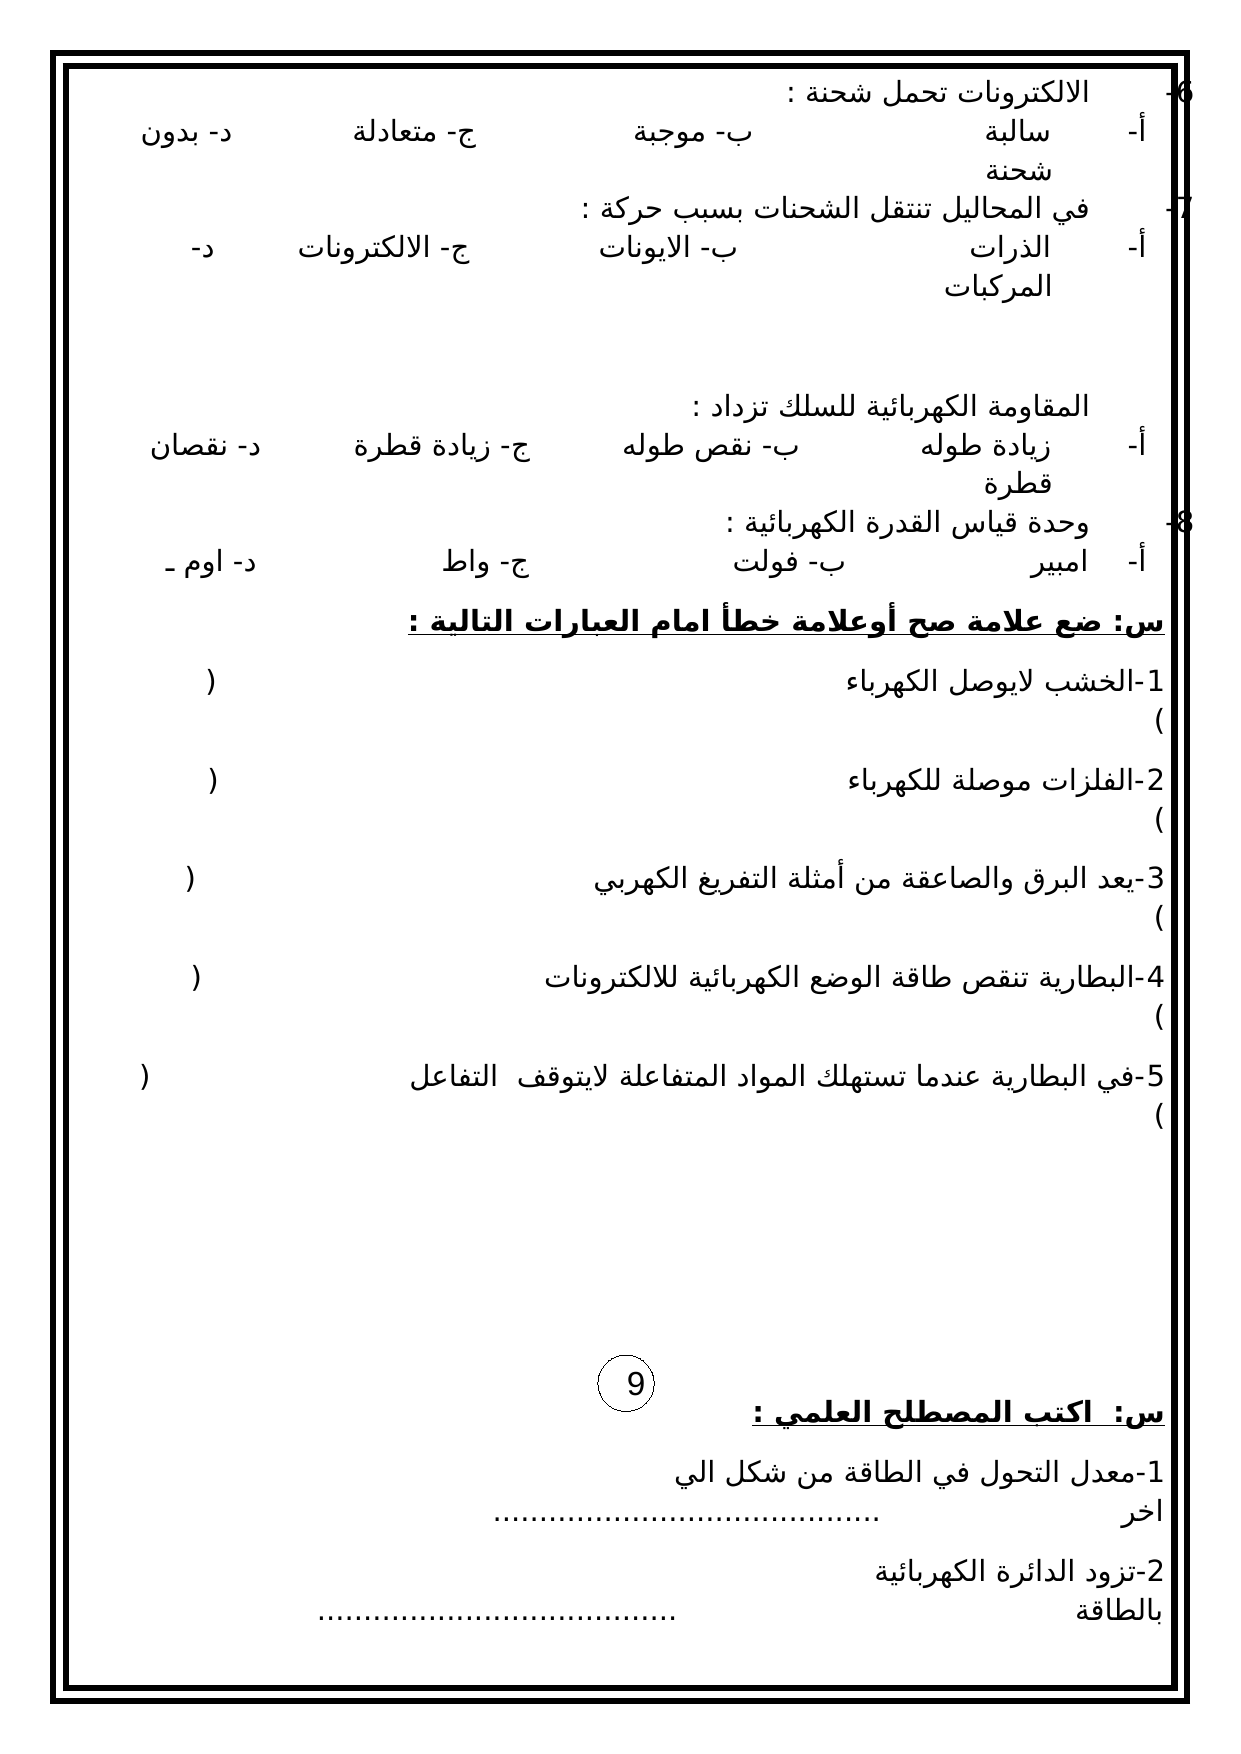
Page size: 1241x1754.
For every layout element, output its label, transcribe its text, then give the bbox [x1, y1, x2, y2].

text 5-في البطارية عندما تستهلك المواد المتفاعلة لايتوقف التفاعل ( ) [75, 1059, 1165, 1132]
list امبير ب- فولت ج- واط د- اوم ـ [75, 545, 1128, 579]
text 2-الفلزات موصلة للكهرباء ( ) [75, 763, 1165, 836]
text 3-يعد البرق والصاعقة من أمثلة التفريغ الكهربي ( ) [75, 862, 1165, 935]
text 1-معدل التحول في الطاقة من شكل الي اخر .......................................... [75, 1455, 1165, 1528]
list الالكترونات تحمل شحنة : [75, 75, 1165, 109]
list المقاومة الكهربائية للسلك تزداد : [75, 389, 1090, 423]
list الذرات ب- الايونات ج- الالكترونات د- المركبات [75, 231, 1128, 304]
text 1-الخشب لايوصل الكهرباء ( ) [75, 664, 1165, 737]
list زيادة طوله ب- نقص طوله ج- زيادة قطرة د- نقصان قطرة [75, 428, 1128, 501]
list في المحاليل تنتقل الشحنات بسبب حركة : [75, 192, 1165, 226]
list سالبة ب- موجبة ج- متعادلة د- بدون شحنة [75, 114, 1128, 187]
text 2-تزود الدائرة الكهربائية بالطاقة ....................................... [75, 1554, 1165, 1627]
text 4-البطارية تنقص طاقة الوضع الكهربائية للالكترونات ( ) [75, 961, 1165, 1033]
list وحدة قياس القدرة الكهربائية : [75, 506, 1165, 540]
text س: ضع علامة صح أوعلامة خطأ امام العبارات التالية : [75, 604, 1165, 638]
text س: اكتب المصطلح العلمي : [75, 1396, 1165, 1429]
